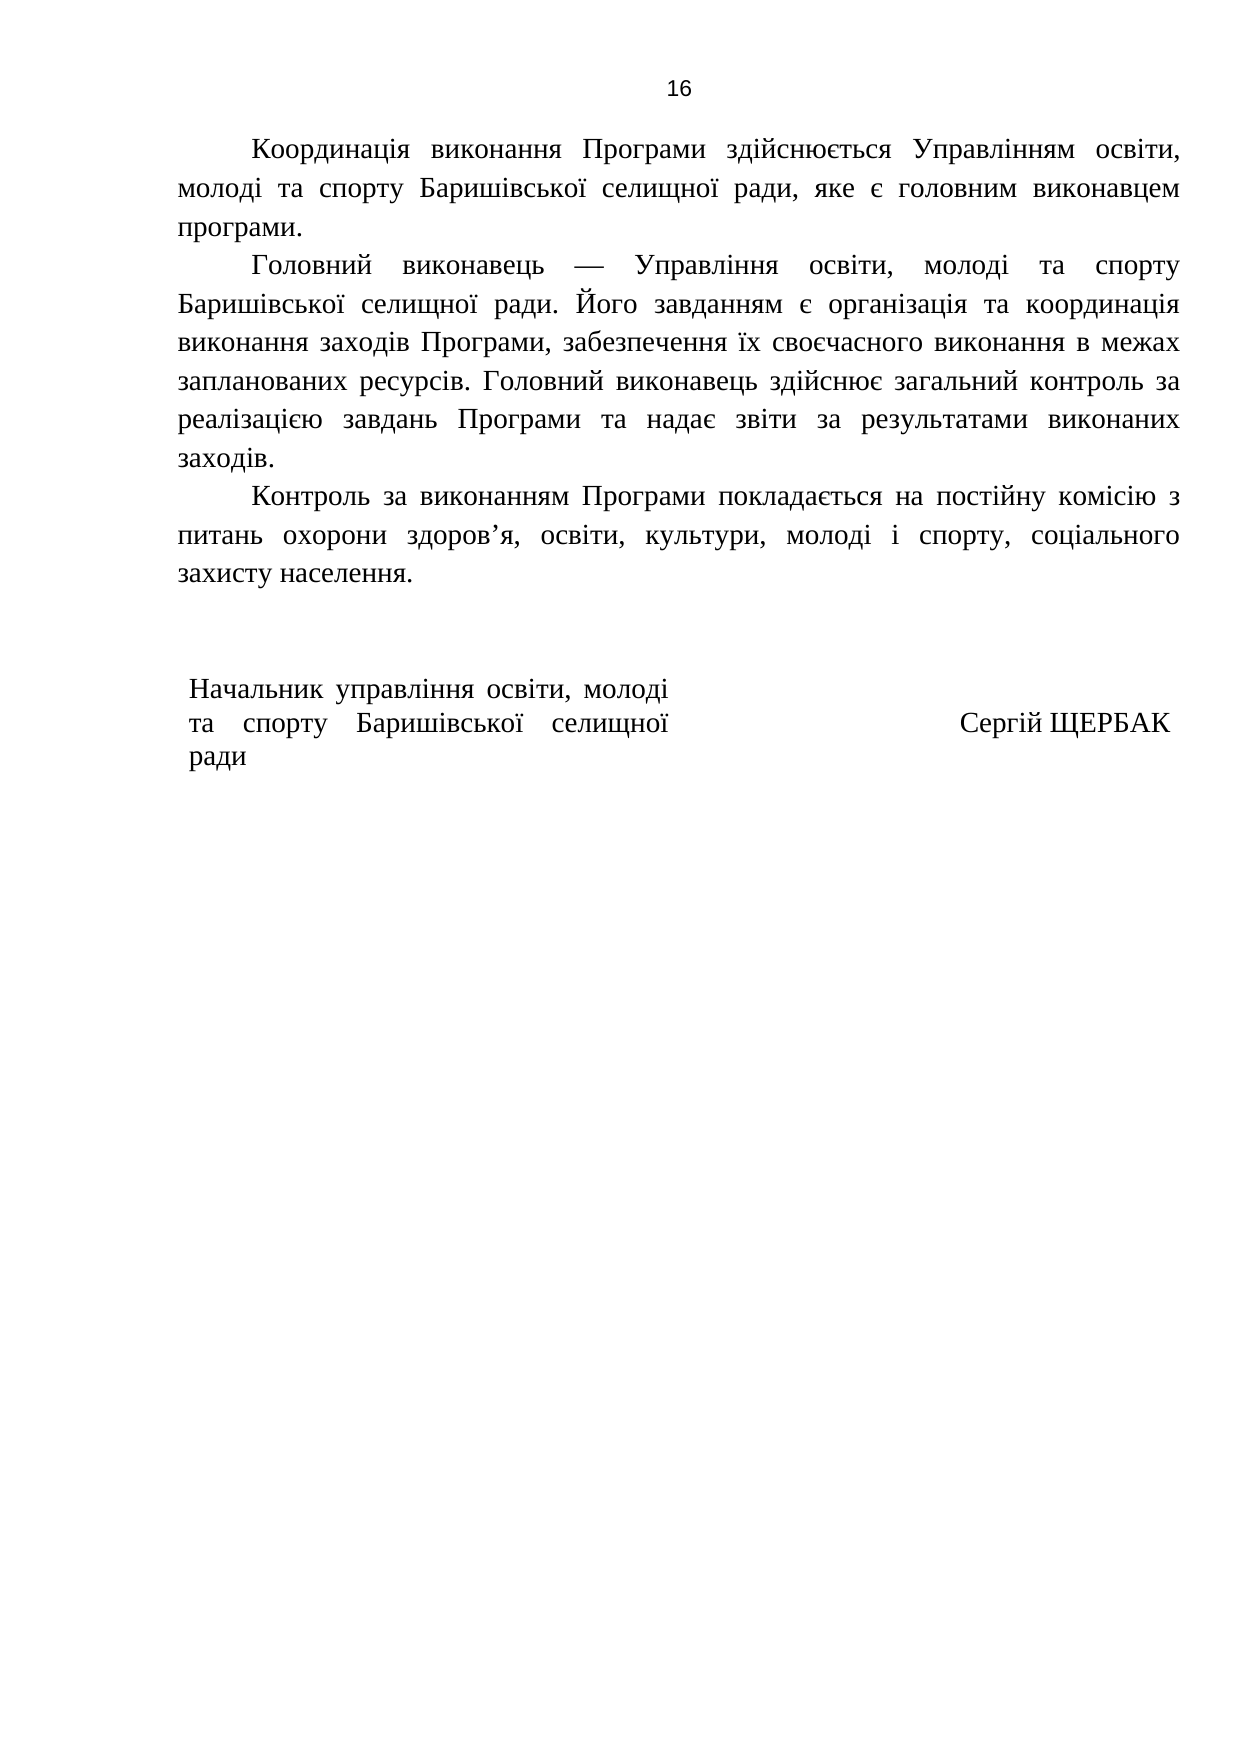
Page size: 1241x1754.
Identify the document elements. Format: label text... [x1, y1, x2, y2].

table_header Начальник управління освіти, молоді та спорту Баришівської селищної ради [177, 671, 680, 772]
table_header Сергій ЩЕРБАК [680, 671, 1181, 772]
text Контроль за виконанням Програми покладається на постійну комісію з питань охорони здоров’я, освіти, культури, молоді і спорту, соціального захисту населення. [177, 478, 1181, 589]
text Головний виконавець — Управління освіти, молоді та спорту Баришівської селищної ради. Його завданням є організація та координація виконання заходів Програми, забезпечення їх своєчасного виконання в межах запланованих ресурсів. Головний виконавець здійснює загальний контроль за реалізацією завдань Програми та надає звіти за результатами виконаних заходів. [177, 247, 1181, 473]
text Координація виконання Програми здійснюється Управлінням освіти, молоді та спорту Баришівської селищної ради, яке є головним виконавцем програми. [177, 132, 1181, 242]
